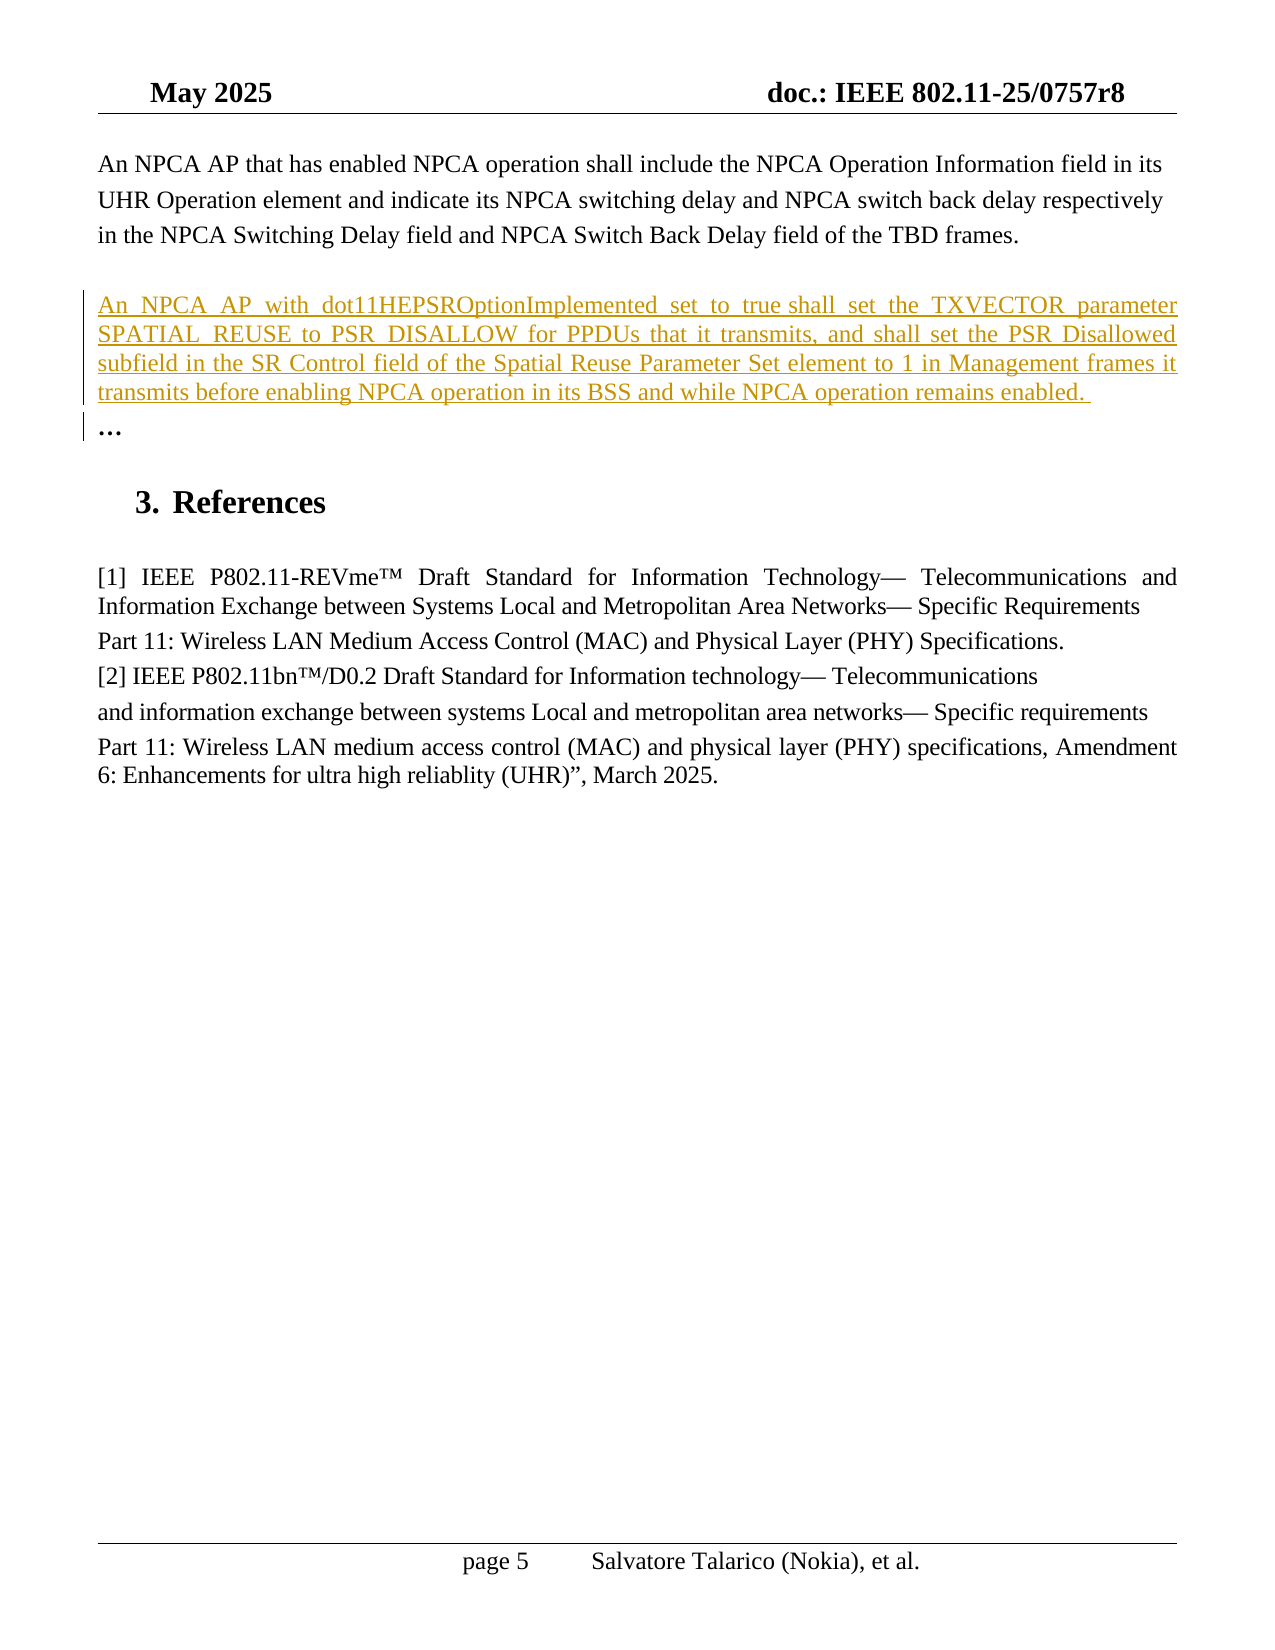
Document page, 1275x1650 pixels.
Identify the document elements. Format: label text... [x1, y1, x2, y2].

text UHR Operation element and indicate its NPCA switching delay and NPCA switch back delay respectively [97, 185, 1177, 213]
text Part 11: Wireless LAN Medium Access Control (MAC) and Physical Layer (PHY) Specifications. [97, 626, 1177, 655]
text [2] IEEE P802.11bn™/D0.2 Draft Standard for Information technology— Telecommunications [97, 661, 1177, 690]
text An NPCA AP that has enabled NPCA operation shall include the NPCA Operation Information field in its [97, 149, 1177, 178]
list References [135, 482, 1177, 521]
text in the NPCA Switching Delay field and NPCA Switch Back Delay field of the TBD frames. [97, 220, 1177, 249]
text [1] IEEE P802.11-REVme™ Draft Standard for Information Technology— Telecommunications and Information Exchange between Systems Local and Metropolitan Area Networks— Specific Requirements [97, 562, 1177, 620]
text and information exchange between systems Local and metropolitan area networks— Specific requirements [97, 697, 1177, 725]
text Part 11: Wireless LAN medium access control (MAC) and physical layer (PHY) specifications, Amendment 6: Enhancements for ultra high reliablity (UHR)”, March 2025. [97, 732, 1177, 789]
text … [97, 412, 1177, 441]
